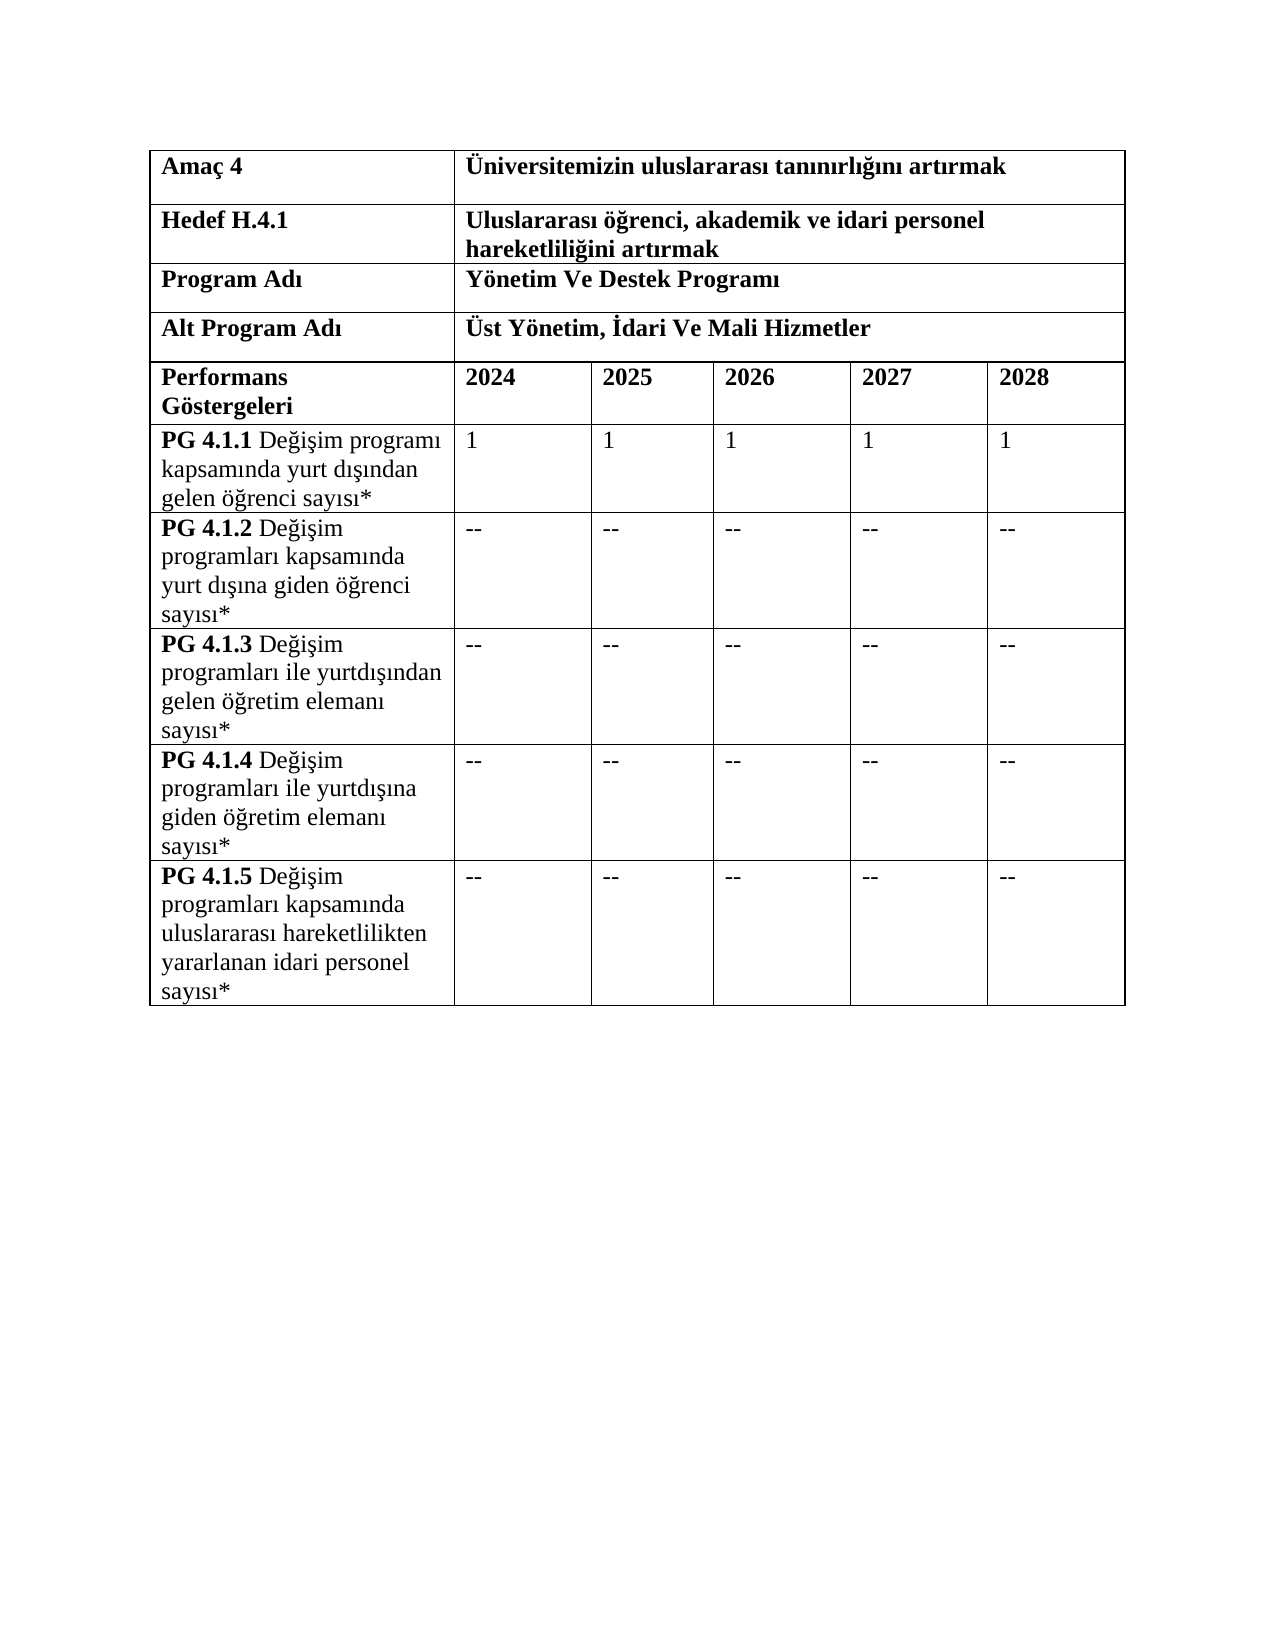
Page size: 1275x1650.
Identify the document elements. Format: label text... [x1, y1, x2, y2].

table_cell PG 4.1.4 Değişim programları ile yurtdışına giden öğretim elemanı sayısı* [151, 745, 454, 860]
table_cell -- [592, 745, 713, 860]
table_cell -- [988, 629, 1124, 744]
table_cell 2028 [988, 363, 1124, 424]
table_cell -- [988, 513, 1124, 628]
table_cell -- [592, 629, 713, 744]
table_cell 1 [592, 425, 713, 512]
table_cell -- [714, 513, 850, 628]
table_cell -- [851, 513, 987, 628]
table_header Üniversitemizin uluslararası tanınırlığını artırmak [455, 151, 1124, 204]
table_cell -- [455, 861, 591, 1004]
table_cell 2024 [455, 363, 591, 424]
table_cell Alt Program Adı [151, 313, 454, 361]
table_cell -- [455, 745, 591, 860]
table_cell -- [592, 861, 713, 1004]
table_cell PG 4.1.1 Değişim programı kapsamında yurt dışından gelen öğrenci sayısı* [151, 425, 454, 512]
table_cell -- [851, 629, 987, 744]
table_cell PG 4.1.3 Değişim programları ile yurtdışından gelen öğretim elemanı sayısı* [151, 629, 454, 744]
table_cell Program Adı [151, 264, 454, 312]
table_cell 1 [455, 425, 591, 512]
table_cell -- [988, 861, 1124, 1004]
table_cell -- [851, 745, 987, 860]
table_cell Hedef H.4.1 [151, 205, 454, 263]
table_cell -- [592, 513, 713, 628]
table_cell 1 [851, 425, 987, 512]
table_cell Performans Göstergeleri [151, 363, 454, 424]
table_cell -- [851, 861, 987, 1004]
table_cell -- [455, 629, 591, 744]
table_cell PG 4.1.2 Değişim programları kapsamında yurt dışına giden öğrenci sayısı* [151, 513, 454, 628]
table_cell 2026 [714, 363, 850, 424]
table_cell 1 [714, 425, 850, 512]
table_header Amaç 4 [151, 151, 454, 204]
table_cell 1 [988, 425, 1124, 512]
table_cell PG 4.1.5 Değişim programları kapsamında uluslararası hareketlilikten yararlanan idari personel sayısı* [151, 861, 454, 1004]
table_cell -- [988, 745, 1124, 860]
table_cell -- [714, 629, 850, 744]
table_cell Üst Yönetim, İdari Ve Mali Hizmetler [455, 313, 1124, 361]
table_cell 2027 [851, 363, 987, 424]
table_cell -- [455, 513, 591, 628]
table_cell Yönetim Ve Destek Programı [455, 264, 1124, 312]
table_cell 2025 [592, 363, 713, 424]
table_cell Uluslararası öğrenci, akademik ve idari personel hareketliliğini artırmak [455, 205, 1124, 263]
table_cell -- [714, 745, 850, 860]
table_cell -- [714, 861, 850, 1004]
